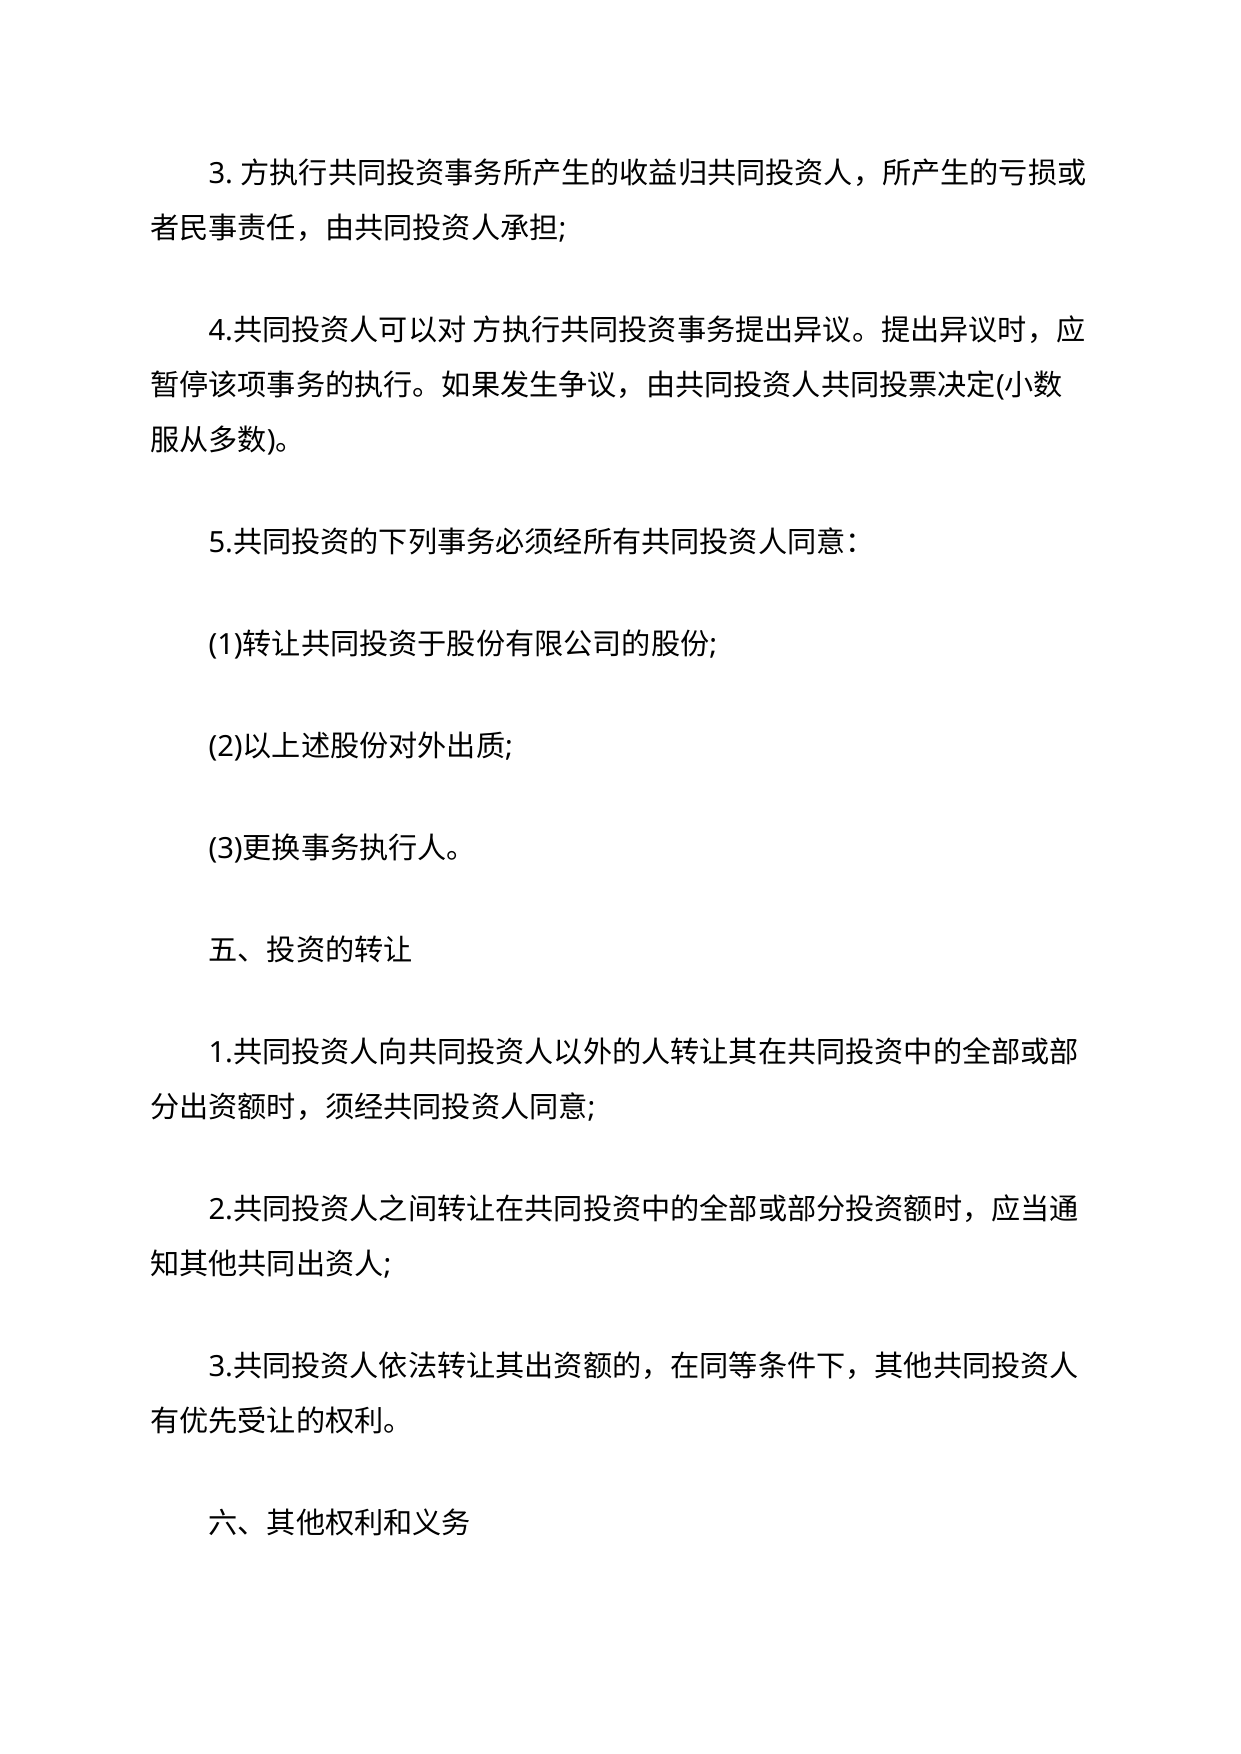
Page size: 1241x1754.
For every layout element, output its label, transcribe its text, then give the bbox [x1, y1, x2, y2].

text (2)以上述股份对外出质; [150, 723, 1090, 765]
text 1.共同投资人向共同投资人以外的人转让其在共同投资中的全部或部分出资额时，须经共同投资人同意; [150, 1029, 1090, 1126]
text 六、其他权利和义务 [150, 1499, 1090, 1542]
text 3. 方执行共同投资事务所产生的收益归共同投资人，所产生的亏损或者民事责任，由共同投资人承担; [150, 150, 1090, 247]
text 五、投资的转让 [150, 927, 1090, 969]
text 2.共同投资人之间转让在共同投资中的全部或部分投资额时，应当通知其他共同出资人; [150, 1186, 1090, 1283]
text 5.共同投资的下列事务必须经所有共同投资人同意： [150, 519, 1090, 561]
text (3)更换事务执行人。 [150, 825, 1090, 867]
text (1)转让共同投资于股份有限公司的股份; [150, 621, 1090, 663]
text 4.共同投资人可以对 方执行共同投资事务提出异议。提出异议时，应暂停该项事务的执行。如果发生争议，由共同投资人共同投票决定(小数服从多数)。 [150, 307, 1090, 459]
text 3.共同投资人依法转让其出资额的，在同等条件下，其他共同投资人有优先受让的权利。 [150, 1343, 1090, 1440]
